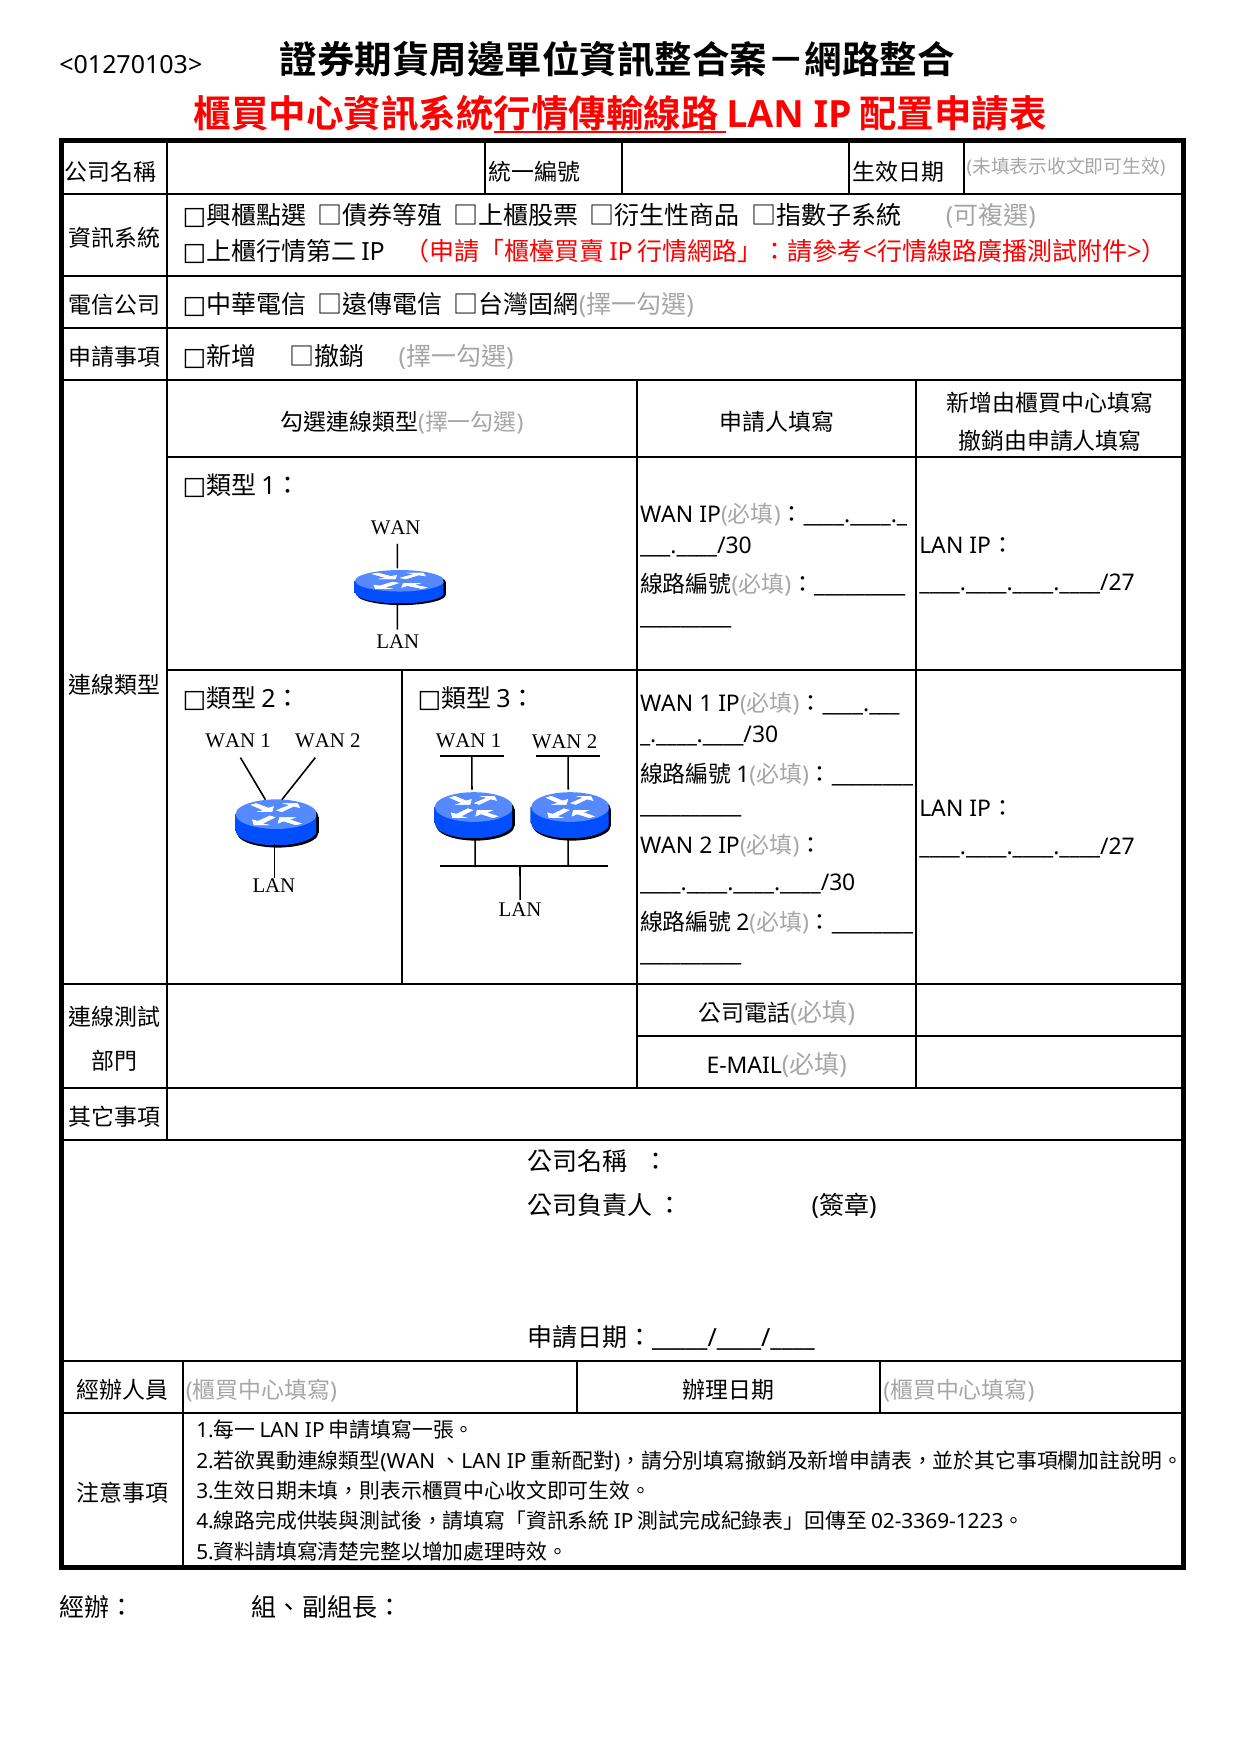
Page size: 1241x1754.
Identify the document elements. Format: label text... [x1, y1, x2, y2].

table_cell 申請人填寫 [638, 381, 915, 456]
table_cell WAN IP(必填)：____.____.____.____/30 線路編號(必填)：__________________ [638, 458, 915, 669]
table_cell □類型1： [168, 458, 636, 669]
table_cell E-MAIL(必填) [638, 1037, 915, 1087]
table_cell 注意事項 [64, 1414, 182, 1565]
table_cell □類型3： [403, 671, 636, 982]
text <01270103> 證券期貨周邊單位資訊整合案－網路整合 [59, 29, 1181, 84]
table_cell [168, 985, 636, 1087]
table_header 公司名稱 [64, 143, 166, 193]
table_cell 辦理日期 [578, 1362, 879, 1412]
table_header [623, 143, 848, 193]
table_header [168, 143, 484, 193]
table_cell LAN IP： ____.____.____.____/27 [917, 671, 1181, 982]
table_cell (櫃買中心填寫) [881, 1362, 1181, 1412]
table_cell 經辦人員 [64, 1362, 182, 1412]
table_cell 連線測試 部門 [64, 985, 166, 1087]
table_cell 申請事項 [64, 329, 166, 379]
table_cell 連線類型 [64, 381, 166, 982]
table_cell (櫃買中心填寫) [184, 1362, 576, 1412]
table_cell □新增 □撤銷 (擇一勾選) [168, 329, 1181, 379]
table_cell WAN 1 IP(必填)：____.____.____.____/30 線路編號1(必填)：__________________ WAN 2 IP(必填)： ____.____.____.____/30 線路編號2(必填)：__________________ [638, 671, 915, 982]
table_cell □類型2： [168, 671, 401, 982]
table_cell 1.每一LAN IP申請填寫一張。 2.若欲異動連線類型(WAN 、LAN IP重新配對)，請分別填寫撤銷及新增申請表，並於其它事項欄加註說明。 3.生效日期未填，則表示櫃買中心收文即可生效。 4.線路完成供裝與測試後，請填寫「資訊系統IP測試完成紀錄表」回傳至02-3369-1223。 5.資料請填寫清楚完整以增加處理時效。 [184, 1414, 1181, 1565]
table_cell LAN IP： ____.____.____.____/27 [917, 458, 1181, 669]
table_cell □中華電信 □遠傳電信 □台灣固網(擇一勾選) [168, 277, 1181, 327]
table_cell □興櫃點選 □債券等殖 □上櫃股票 □衍生性商品 □指數子系統 (可複選) □上櫃行情第二IP （申請「櫃檯買賣IP行情網路」：請參考<行情線路廣播測試附件>） [168, 195, 1181, 274]
table_cell 資訊系統 [64, 195, 166, 274]
table_cell 公司名稱 ： 公司負責人 ： (簽章) 申請日期：_____/____/____ [64, 1141, 1181, 1359]
text 櫃買中心資訊系統行情傳輸線路LAN IP配置申請表 [59, 84, 1181, 138]
table_cell [168, 1089, 1181, 1139]
table_header 生效日期 [850, 143, 963, 193]
table_cell [917, 1037, 1181, 1087]
table_cell [917, 985, 1181, 1034]
text 經辦： 組、副組長： [59, 1582, 1181, 1624]
table_cell 電信公司 [64, 277, 166, 327]
table_header (未填表示收文即可生效) [965, 143, 1181, 193]
table_cell 公司電話(必填) [638, 985, 915, 1034]
table_cell 勾選連線類型(擇一勾選) [168, 381, 636, 456]
table_cell 新增由櫃買中心填寫 撤銷由申請人填寫 [917, 381, 1181, 456]
table_header 統一編號 [486, 143, 621, 193]
table_cell 其它事項 [64, 1089, 166, 1139]
